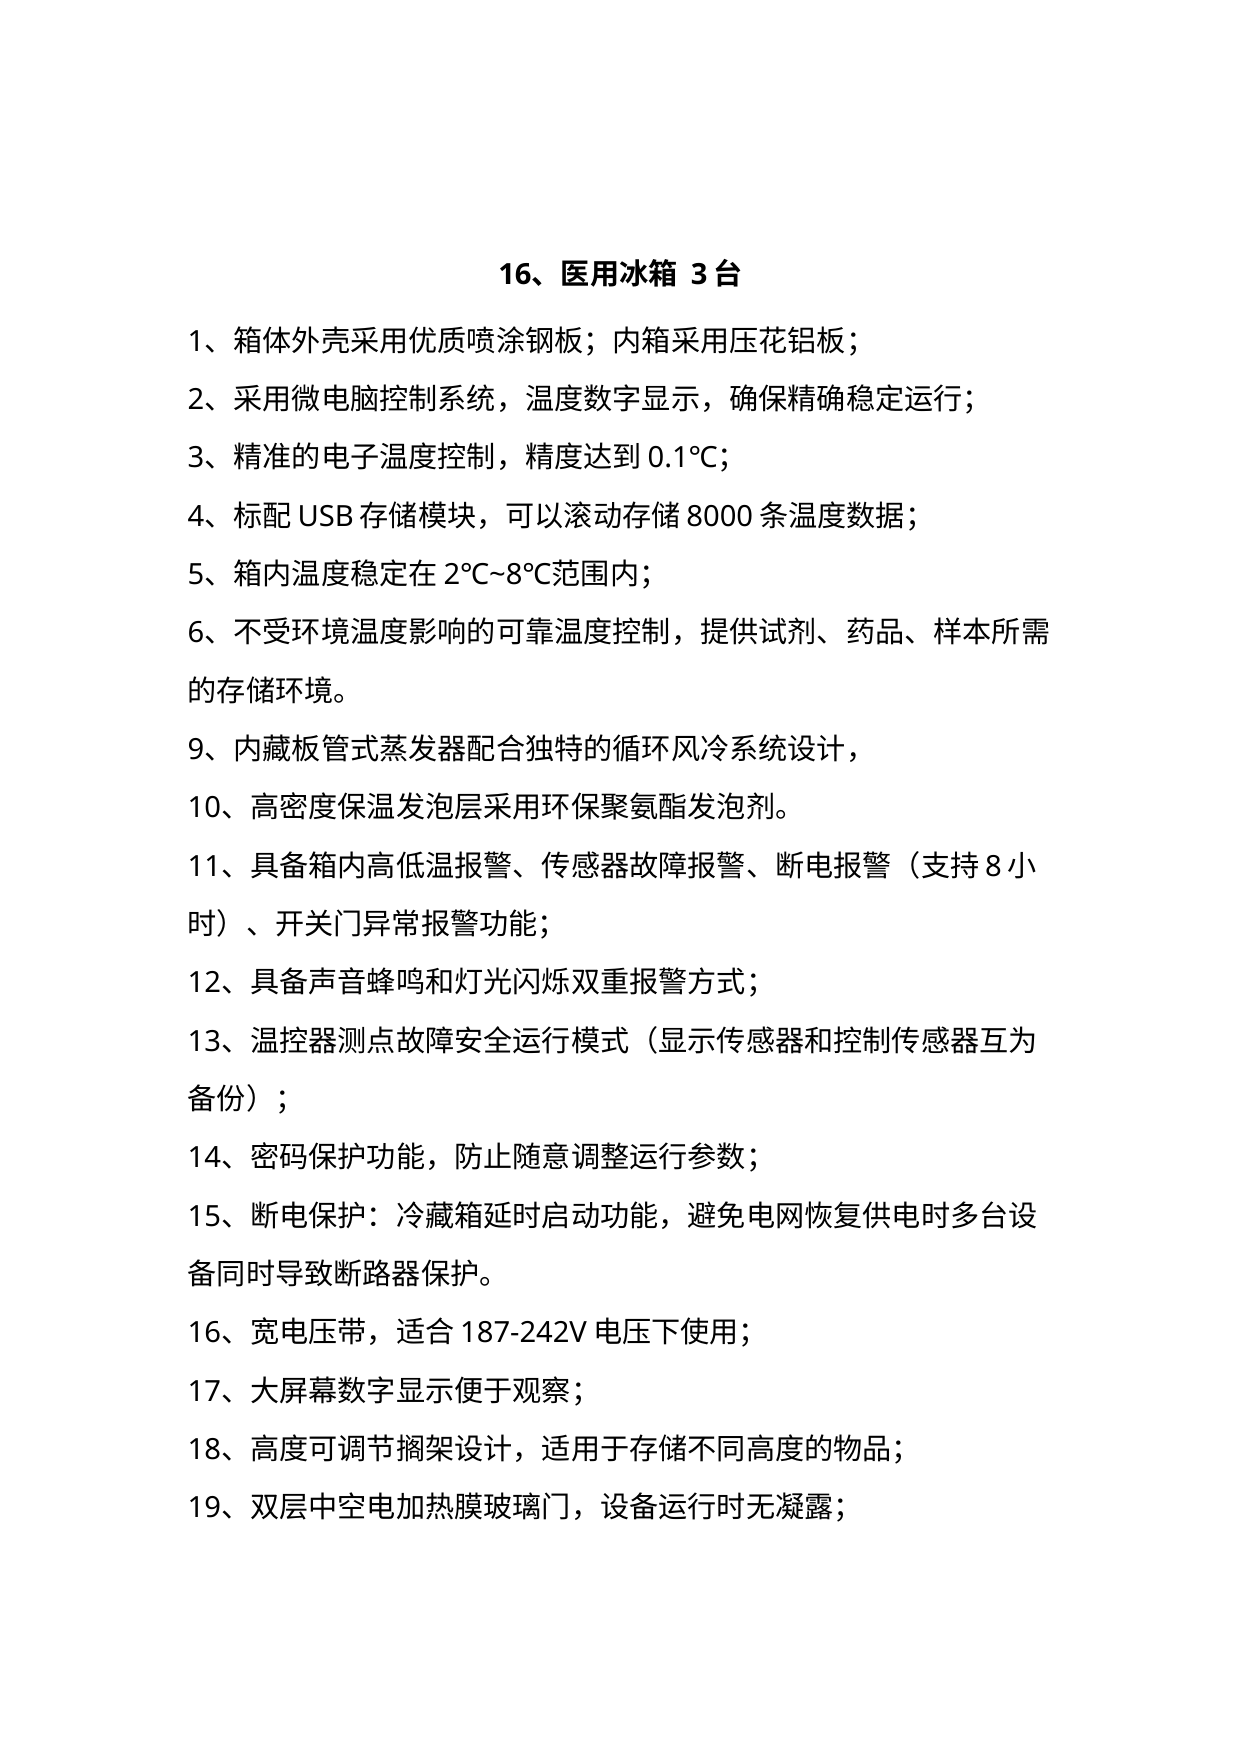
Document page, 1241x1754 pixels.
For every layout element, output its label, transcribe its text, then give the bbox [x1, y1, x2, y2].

text 3、精准的电子温度控制，精度达到0.1℃； [187, 421, 1053, 479]
text 12、具备声音蜂鸣和灯光闪烁双重报警方式； [187, 946, 1053, 1004]
text 10、高密度保温发泡层采用环保聚氨酯发泡剂。 [187, 771, 1053, 829]
text 18、高度可调节搁架设计，适用于存储不同高度的物品； [187, 1413, 1053, 1471]
text 14、密码保护功能，防止随意调整运行参数； [187, 1121, 1053, 1179]
text 16、宽电压带，适合187-242V电压下使用； [187, 1296, 1053, 1354]
text 6、不受环境温度影响的可靠温度控制，提供试剂、药品、样本所需的存储环境。 [187, 596, 1053, 713]
text 15、断电保护：冷藏箱延时启动功能，避免电网恢复供电时多台设备同时导致断路器保护。 [187, 1179, 1053, 1296]
text 5、箱内温度稳定在2℃~8℃范围内； [187, 538, 1053, 596]
text 2、采用微电脑控制系统，温度数字显示，确保精确稳定运行； [187, 363, 1053, 421]
text 1、箱体外壳采用优质喷涂钢板；内箱采用压花铝板； [187, 304, 1053, 363]
text 17、大屏幕数字显示便于观察； [187, 1354, 1053, 1413]
text 19、双层中空电加热膜玻璃门，设备运行时无凝露； [187, 1471, 1053, 1529]
text 11、具备箱内高低温报警、传感器故障报警、断电报警（支持8小时）、开关门异常报警功能； [187, 829, 1053, 946]
text 16、医用冰箱 3台 [187, 239, 1053, 304]
text 4、标配USB存储模块，可以滚动存储8000条温度数据； [187, 479, 1053, 538]
text 13、温控器测点故障安全运行模式（显示传感器和控制传感器互为备份）； [187, 1004, 1053, 1121]
text 9、内藏板管式蒸发器配合独特的循环风冷系统设计， [187, 713, 1053, 771]
